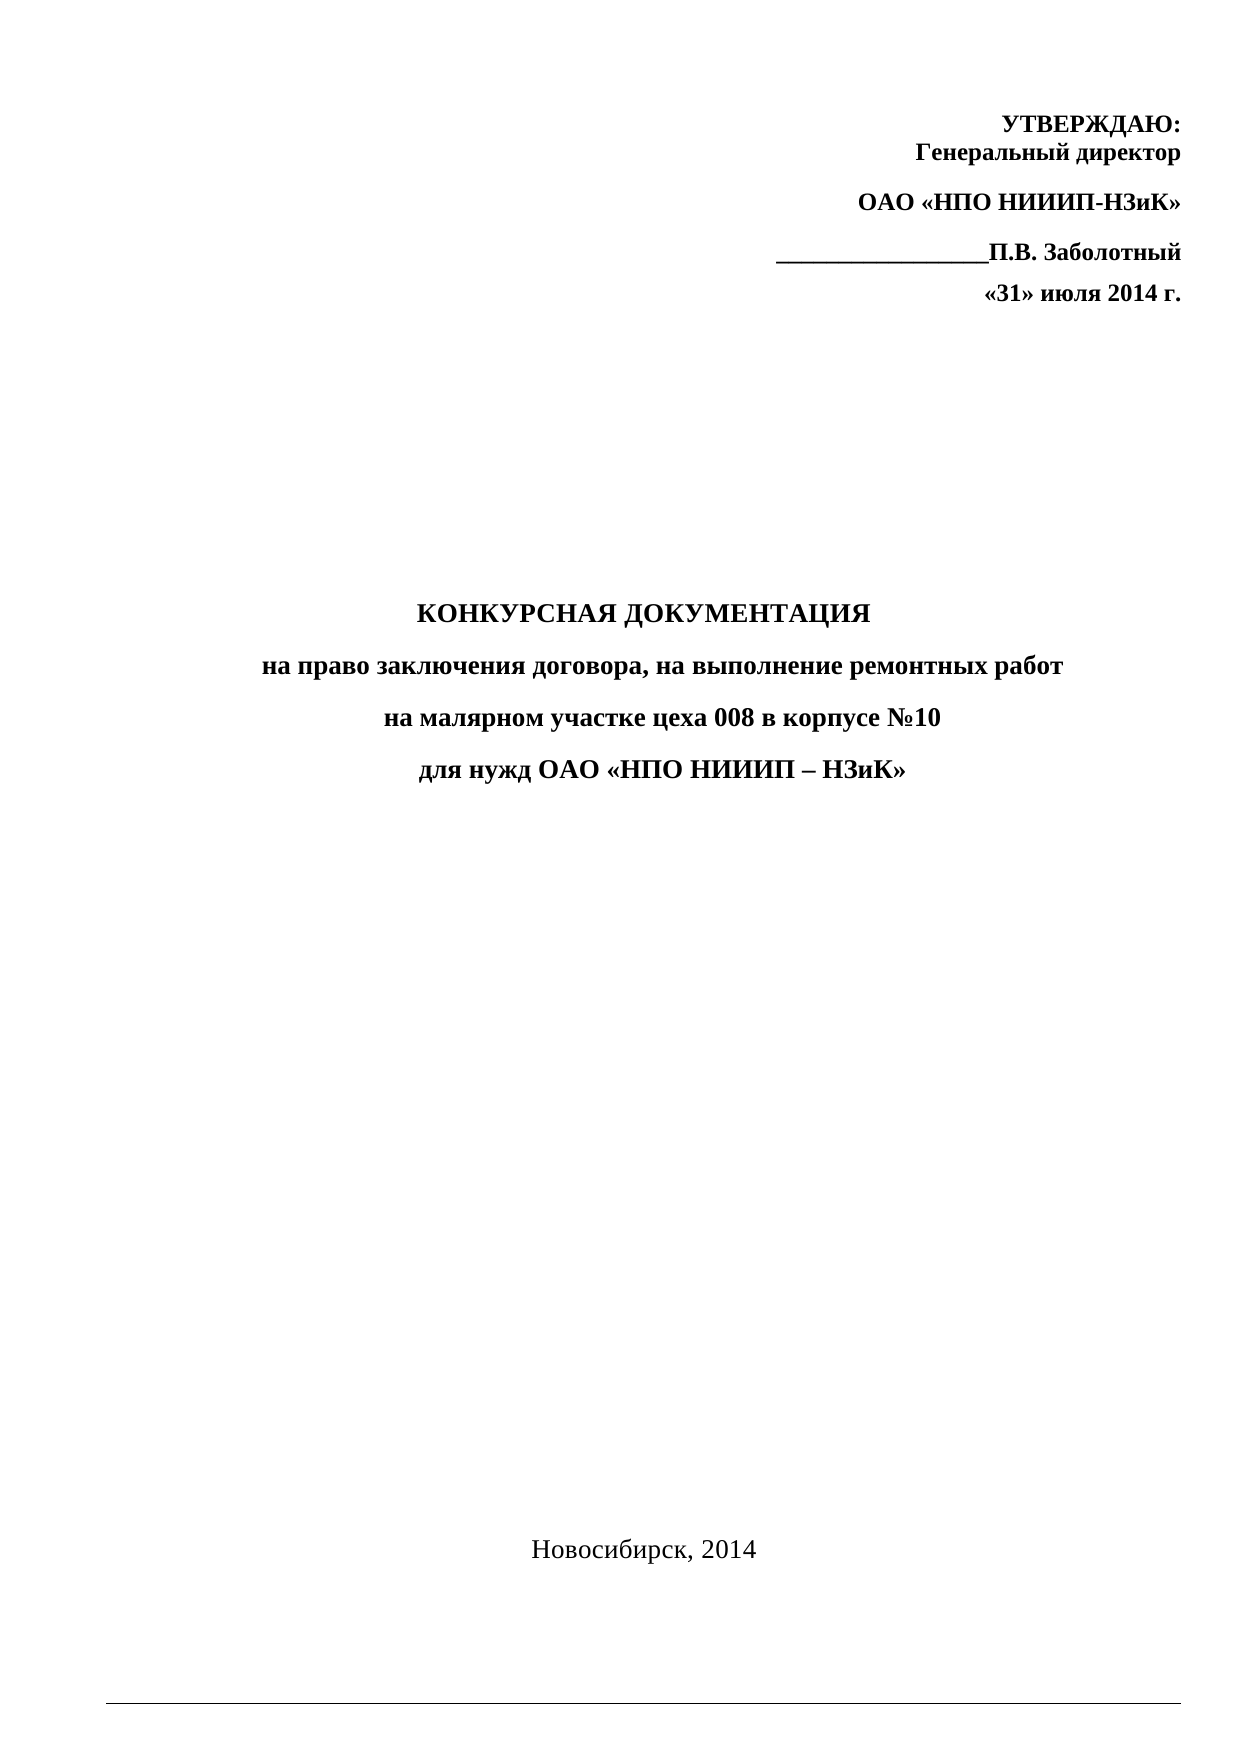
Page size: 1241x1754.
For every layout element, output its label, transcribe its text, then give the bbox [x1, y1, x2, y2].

text УТВЕРЖДАЮ: Генеральный директор [697, 109, 1181, 166]
text Новосибирск, 2014 [106, 1533, 1181, 1564]
text _________________П.В. Заболотный [106, 237, 1181, 265]
text на малярном участке цеха 008 в корпусе №10 [106, 701, 1181, 732]
text ОАО «НПО НИИИП-НЗиК» [697, 187, 1181, 216]
text на право заключения договора, на выполнение ремонтных работ [106, 649, 1181, 680]
text для нужд ОАО «НПО НИИИП – НЗиК» [106, 753, 1181, 784]
text «31» июля 2014 г. [697, 278, 1181, 307]
text КОНКУРСНАЯ ДОКУМЕНТАЦИЯ [106, 597, 1181, 628]
